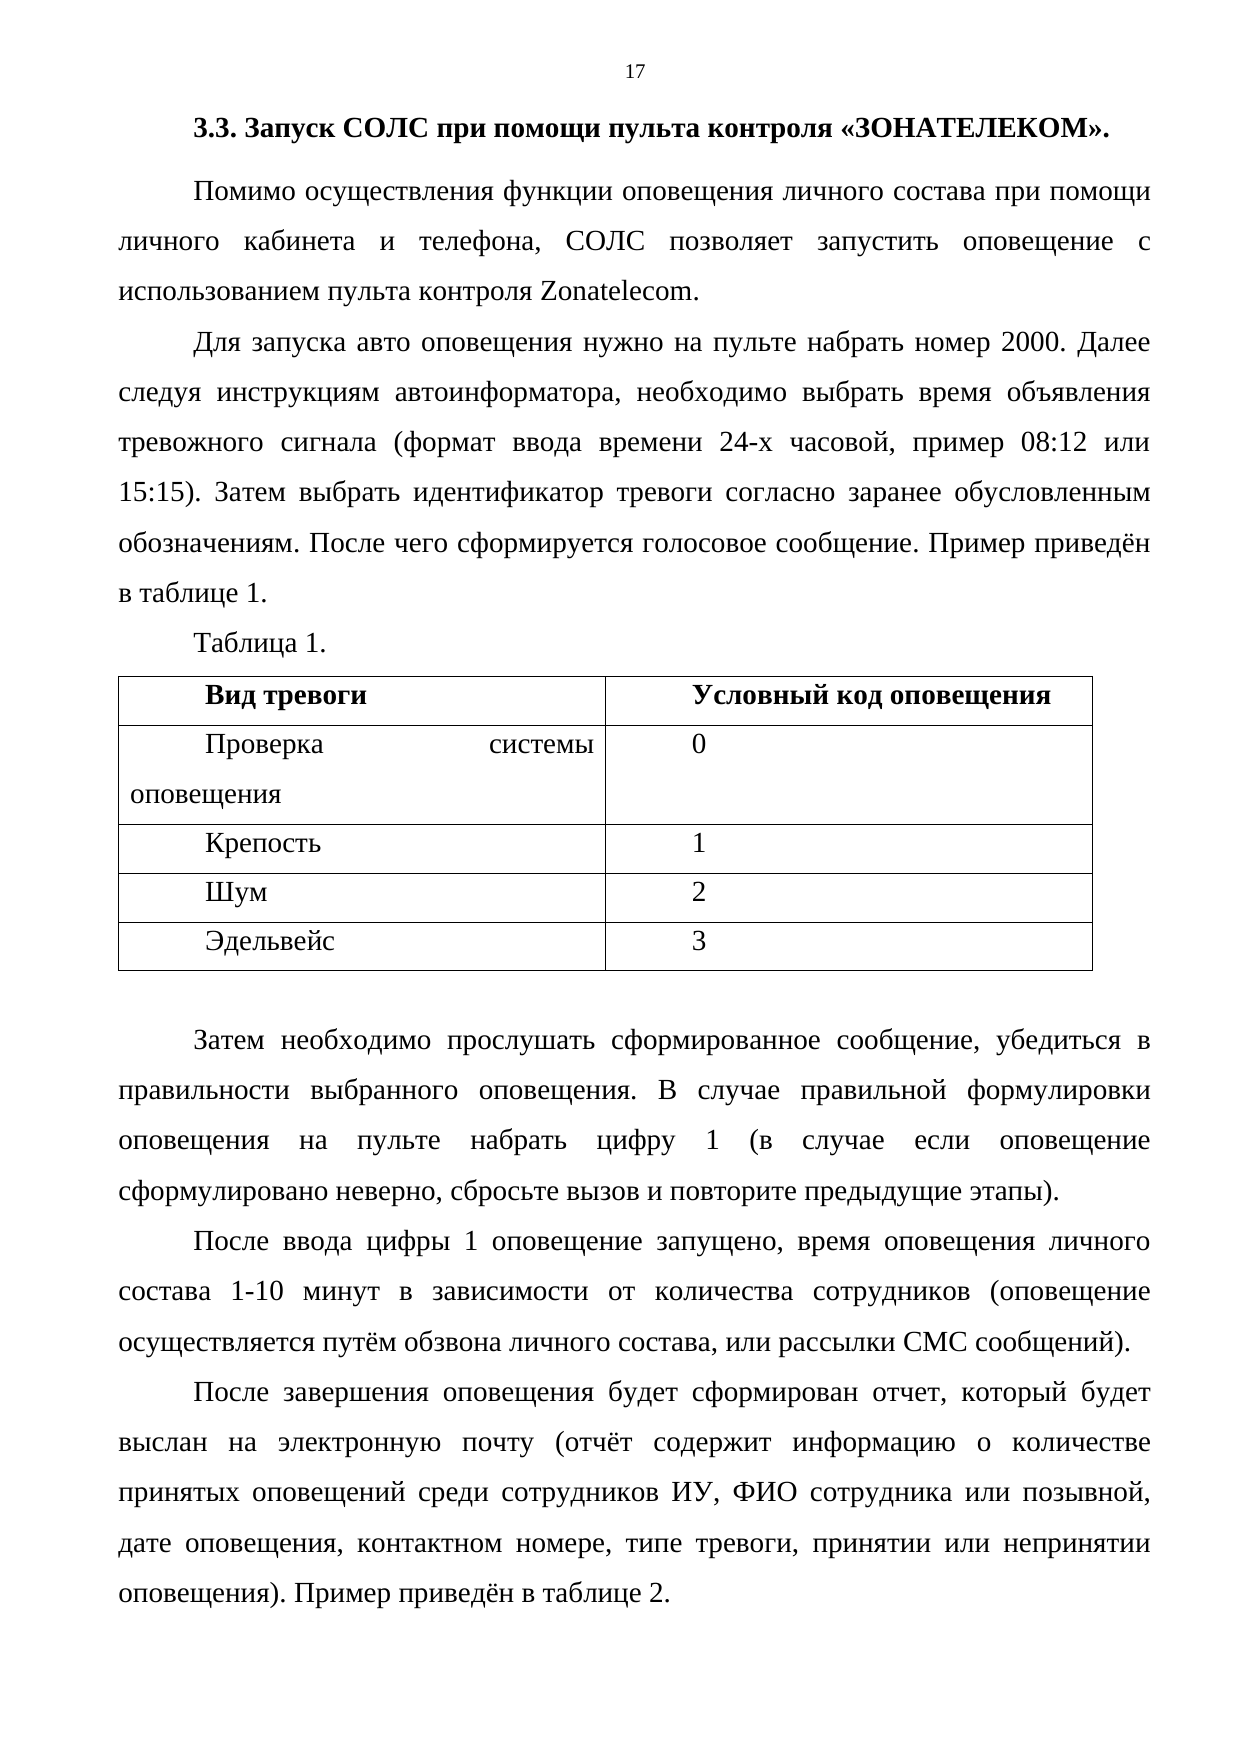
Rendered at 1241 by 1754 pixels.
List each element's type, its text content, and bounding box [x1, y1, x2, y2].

subtitle Запуск СОЛС при помощи пульта контроля «ЗОНАТЕЛЕКОМ». [118, 110, 1152, 143]
text После завершения оповещения будет сформирован отчет, который будет выслан на электронную почту (отчёт содержит информацию о количестве принятых оповещений среди сотрудников ИУ, ФИО сотрудника или позывной, дате оповещения, контактном номере, типе тревоги, принятии или непринятии оповещения). Пример приведён в таблице 2. [118, 1374, 1152, 1609]
table_header Условный код оповещения [606, 677, 1092, 725]
text Таблица 1. [118, 626, 1152, 659]
text Затем необходимо прослушать сформированное сообщение, убедиться в правильности выбранного оповещения. В случае правильной формулировки оповещения на пульте набрать цифру 1 (в случае если оповещение сформулировано неверно, сбросьте вызов и повторите предыдущие этапы). [118, 1022, 1152, 1206]
table_cell Крепость [119, 825, 605, 873]
table_cell 3 [606, 923, 1092, 970]
table_cell 2 [606, 874, 1092, 922]
table_cell 0 [606, 726, 1092, 824]
text Помимо осуществления функции оповещения личного состава при помощи личного кабинета и телефона, СОЛС позволяет запустить оповещение с использованием пульта контроля Zonatelecom. [118, 173, 1152, 307]
table_header Вид тревоги [119, 677, 605, 725]
text После ввода цифры 1 оповещение запущено, время оповещения личного состава 1-10 минут в зависимости от количества сотрудников (оповещение осуществляется путём обзвона личного состава, или рассылки СМС сообщений). [118, 1223, 1152, 1357]
table_cell 1 [606, 825, 1092, 873]
table_cell Шум [119, 874, 605, 922]
table_cell Эдельвейс [119, 923, 605, 970]
text Для запуска авто оповещения нужно на пульте набрать номер 2000. Далее следуя инструкциям автоинформатора, необходимо выбрать время объявления тревожного сигнала (формат ввода времени 24-х часовой, пример 08:12 или 15:15). Затем выбрать идентификатор тревоги согласно заранее обусловленным обозначениям. После чего сформируется голосовое сообщение. Пример приведён в таблице 1. [118, 324, 1152, 609]
table_cell Проверка системы оповещения [119, 726, 605, 824]
